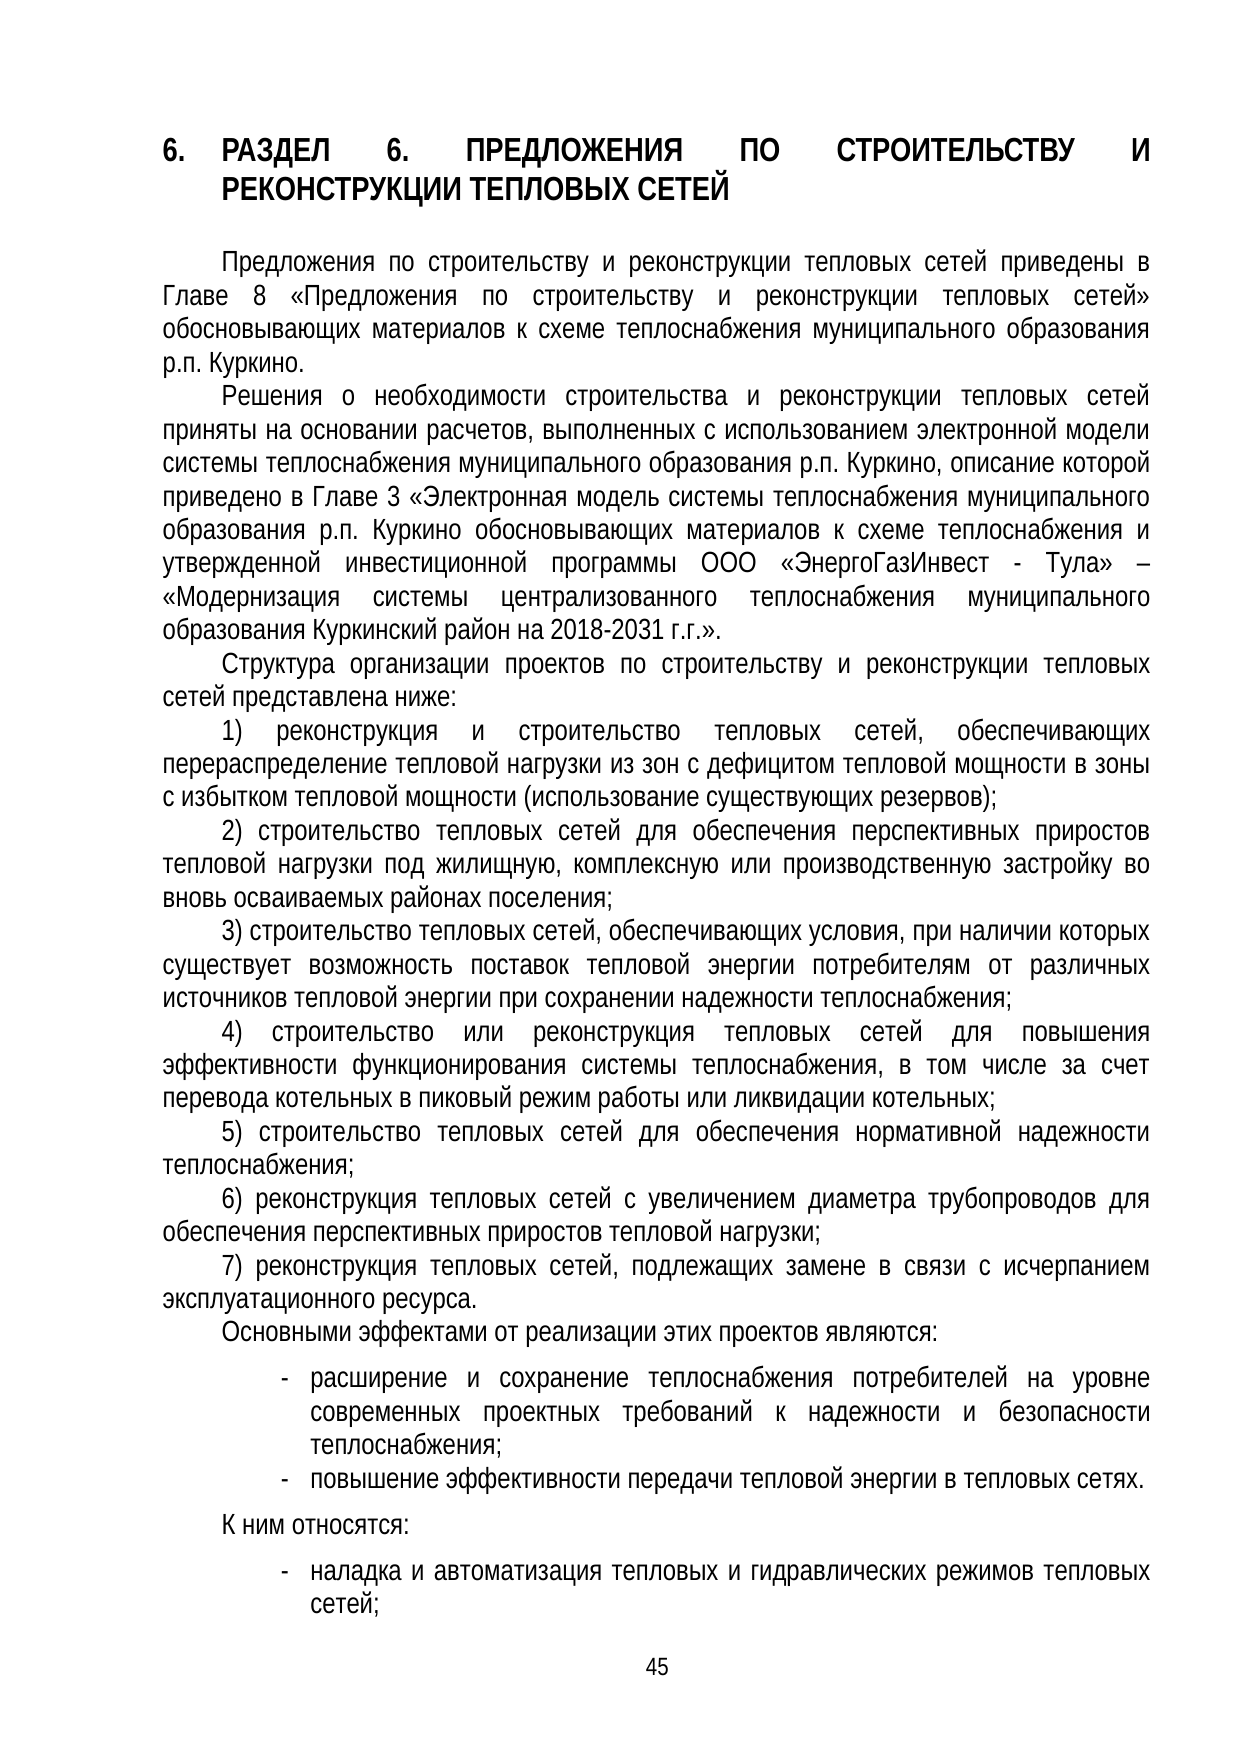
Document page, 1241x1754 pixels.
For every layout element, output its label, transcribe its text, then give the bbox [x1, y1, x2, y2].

text 5) строительство тепловых сетей для обеспечения нормативной надежности теплоснабжения; [162, 1114, 1152, 1181]
text расширение и сохранение теплоснабжения потребителей на уровне современных проектных требований к надежности и безопасности теплоснабжения; [281, 1361, 1152, 1461]
text Структура организации проектов по строительству и реконструкции тепловых сетей представлена ниже: [162, 646, 1152, 713]
text Решения о необходимости строительства и реконструкции тепловых сетей приняты на основании расчетов, выполненных с использованием электронной модели системы теплоснабжения муниципального образования р.п. Куркино, описание которой приведено в Главе 3 «Электронная модель системы теплоснабжения муниципального образования р.п. Куркино обосновывающих материалов к схеме теплоснабжения и утвержденной инвестиционной программы ООО «ЭнергоГазИнвест - Тула» – «Модернизация системы централизованного теплоснабжения муниципального образования Куркинский район на 2018-2031 г.г.». [162, 378, 1152, 646]
text Предложения по строительству и реконструкции тепловых сетей приведены в Главе 8 «Предложения по строительству и реконструкции тепловых сетей» обосновывающих материалов к схеме теплоснабжения муниципального образования р.п. Куркино. [162, 244, 1152, 378]
text Раздел 6. Предложения по строительству и реконструкции тепловых сетей [162, 131, 1152, 207]
text 4) строительство или реконструкция тепловых сетей для повышения эффективности функционирования системы теплоснабжения, в том числе за счет перевода котельных в пиковый режим работы или ликвидации котельных; [162, 1014, 1152, 1114]
text К ним относятся: [162, 1507, 1152, 1540]
text 6) реконструкция тепловых сетей с увеличением диаметра трубопроводов для обеспечения перспективных приростов тепловой нагрузки; [162, 1181, 1152, 1248]
text наладка и автоматизация тепловых и гидравлических режимов тепловых сетей; [281, 1553, 1152, 1619]
text 3) строительство тепловых сетей, обеспечивающих условия, при наличии которых существует возможность поставок тепловой энергии потребителям от различных источников тепловой энергии при сохранении надежности теплоснабжения; [162, 913, 1152, 1014]
text Основными эффектами от реализации этих проектов являются: [162, 1314, 1152, 1348]
text 7) реконструкция тепловых сетей, подлежащих замене в связи с исчерпанием эксплуатационного ресурса. [162, 1248, 1152, 1314]
text повышение эффективности передачи тепловой энергии в тепловых сетях. [281, 1461, 1152, 1494]
text 1) реконструкция и строительство тепловых сетей, обеспечивающих перераспределение тепловой нагрузки из зон с дефицитом тепловой мощности в зоны с избытком тепловой мощности (использование существующих резервов); [162, 713, 1152, 813]
text 2) строительство тепловых сетей для обеспечения перспективных приростов тепловой нагрузки под жилищную, комплексную или производственную застройку во вновь осваиваемых районах поселения; [162, 813, 1152, 913]
